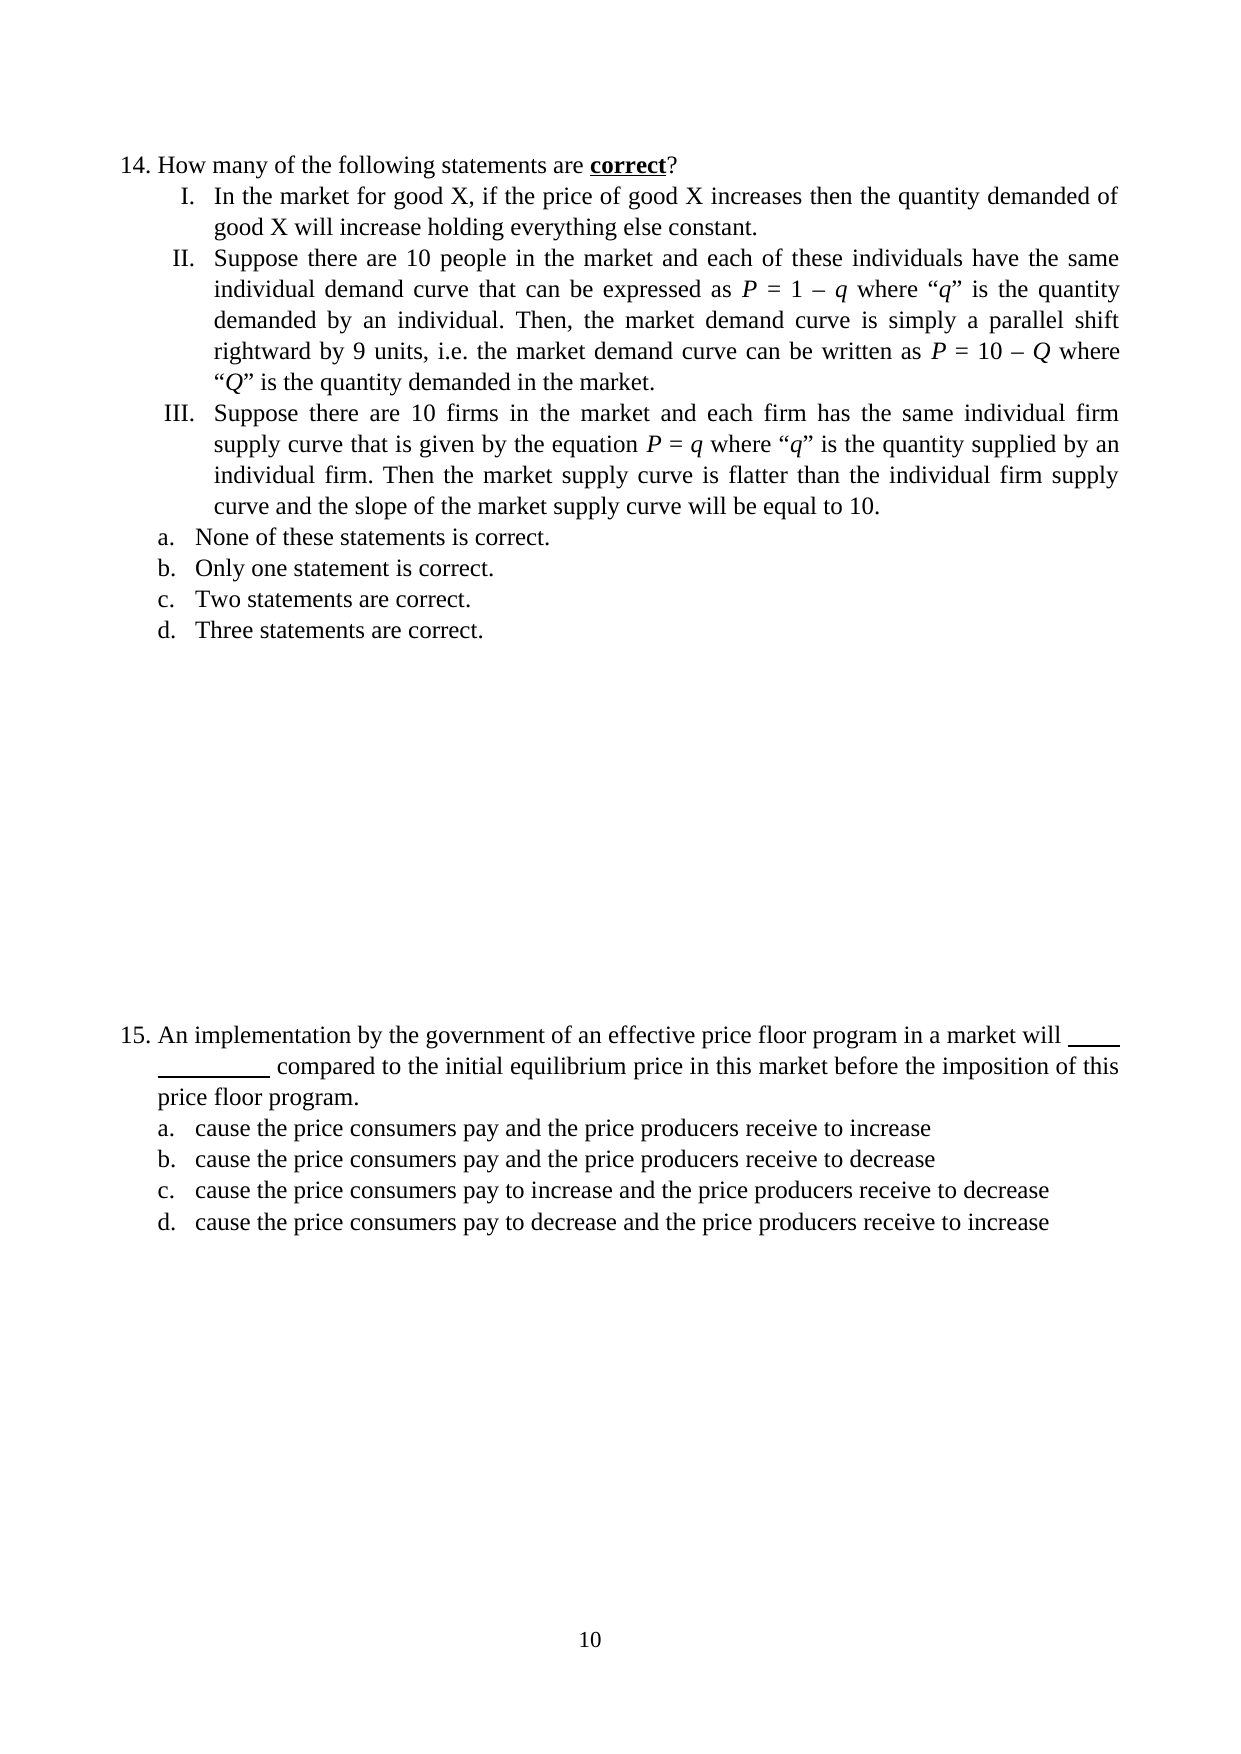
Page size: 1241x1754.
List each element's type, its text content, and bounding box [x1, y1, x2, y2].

list cause the price consumers pay to increase and the price producers receive to decrease [157, 1176, 1120, 1204]
list An implementation by the government of an effective price floor program in a market will compared to the initial equilibrium price in this market before the imposition of this price floor program. [120, 1020, 1120, 1111]
list cause the price consumers pay and the price producers receive to decrease [157, 1144, 1120, 1173]
list cause the price consumers pay and the price producers receive to increase [157, 1113, 1120, 1142]
list Only one statement is correct. [157, 553, 1120, 582]
list Three statements are correct. [157, 616, 1120, 644]
list How many of the following statements are correct? [120, 150, 1120, 179]
list cause the price consumers pay to decrease and the price producers receive to increase [157, 1207, 1120, 1235]
list Suppose there are 10 firms in the market and each firm has the same individual firm supply curve that is given by the equation P = q where “q” is the quantity supplied by an individual firm. Then the market supply curve is flatter than the individual firm supply curve and the slope of the market supply curve will be equal to 10. [195, 398, 1120, 520]
list Suppose there are 10 people in the market and each of these individuals have the same individual demand curve that can be expressed as P = 1 – q where “q” is the quantity demanded by an individual. Then, the market demand curve is simply a parallel shift rightward by 9 units, i.e. the market demand curve can be written as P = 10 – Q where “Q” is the quantity demanded in the market. [195, 243, 1120, 396]
list In the market for good X, if the price of good X increases then the quantity demanded of good X will increase holding everything else constant. [195, 181, 1120, 241]
list Two statements are correct. [157, 584, 1120, 613]
list None of these statements is correct. [157, 522, 1120, 551]
